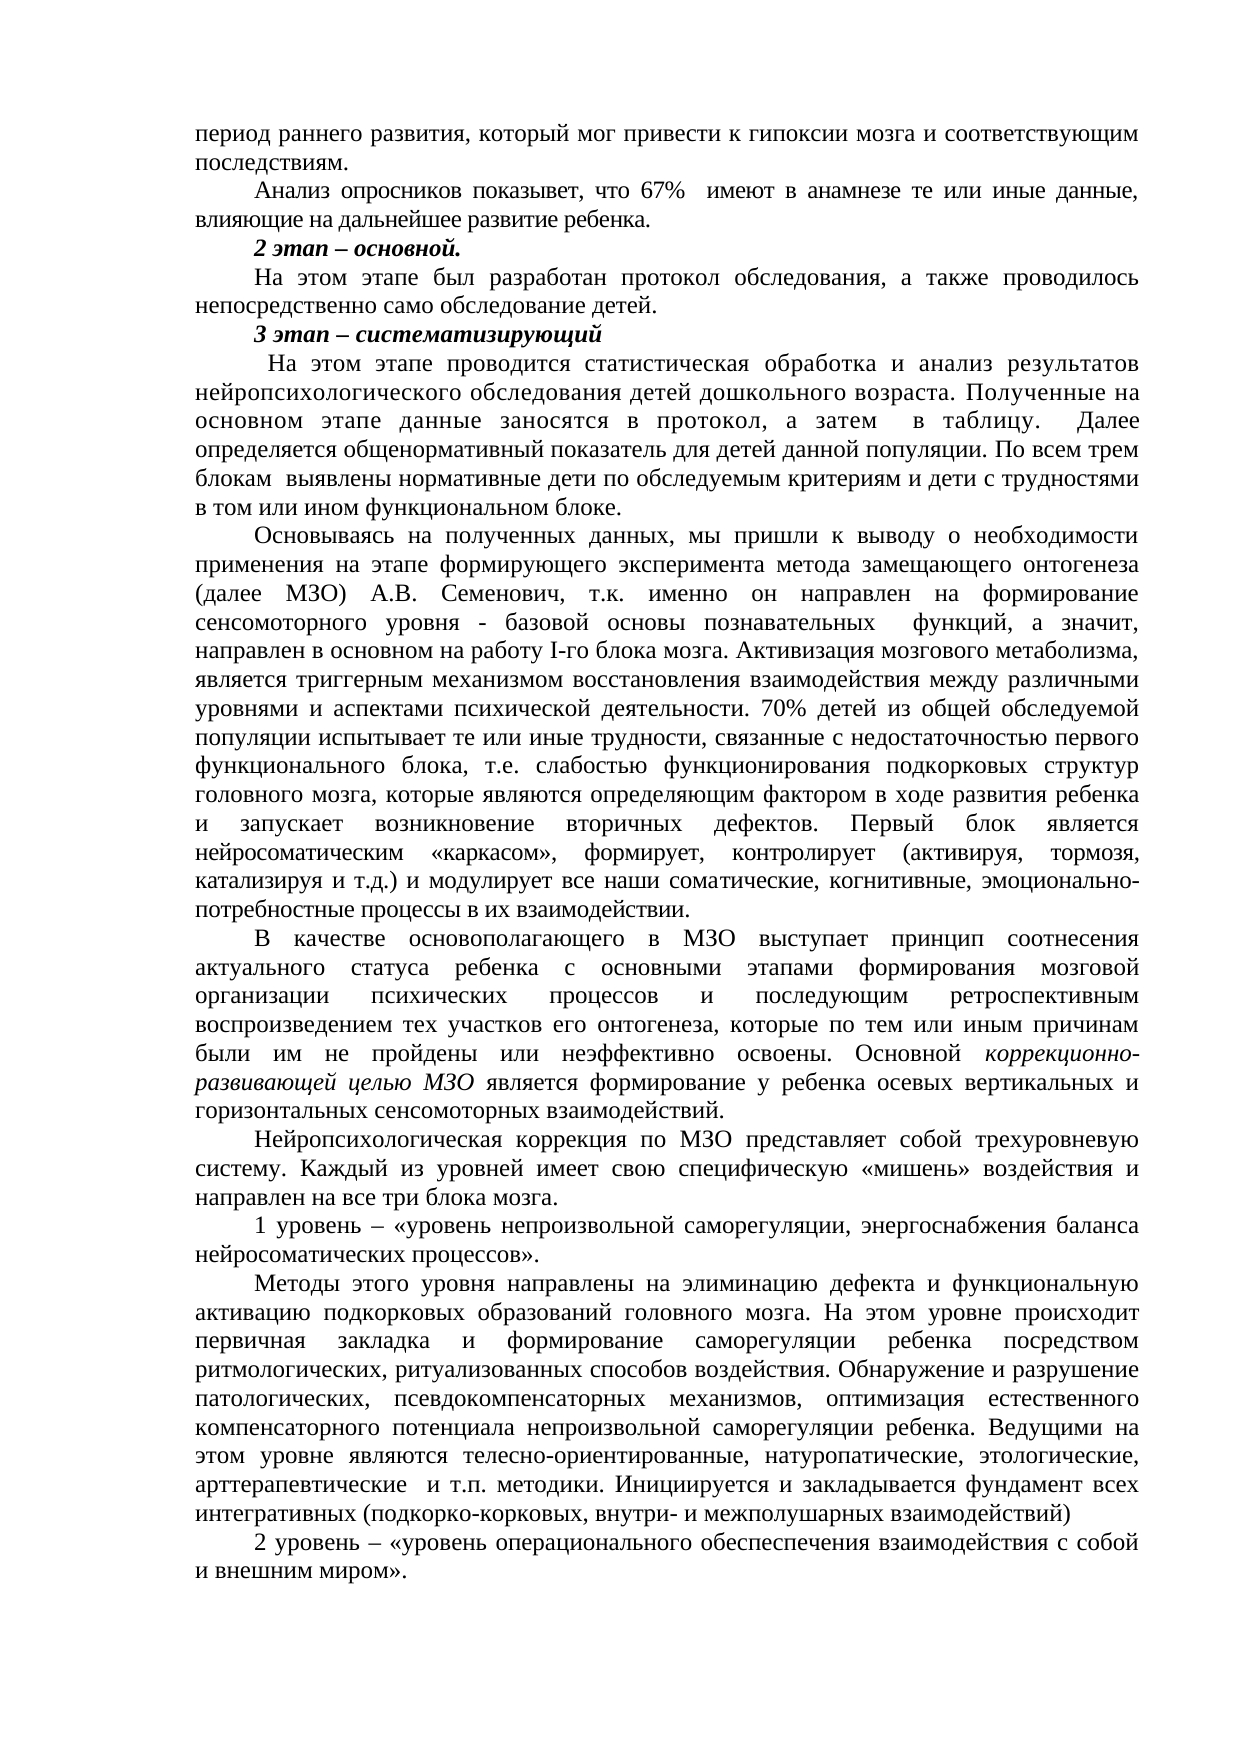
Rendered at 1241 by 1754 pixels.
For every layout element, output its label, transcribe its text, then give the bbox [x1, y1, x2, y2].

text 2 этап – основной. [195, 233, 1140, 262]
list В качестве основополагающего в МЗО выступает принцип соотнесения актуального статуса ребенка с основными этапами формирования мозговой организации психических процессов и последующим ретроспективным воспроизведением тех участков его онтогенеза, которые по тем или иным причинам были им не пройдены или неэффективно освоены. Основной коррекционно-развивающей целью МЗО является формирование у ребенка осевых вертикальных и горизонтальных сенсомоторных взаимодействий. [195, 923, 1140, 1124]
list Методы этого уровня направлены на элиминацию дефекта и функциональную активацию подкорковых образований головного мозга. На этом уровне происходит первичная закладка и формирование саморегуляции ребенка посредством ритмологических, ритуализованных способов воздействия. Обнаружение и разрушение патологических, псевдокомпенсаторных механизмов, оптимизация естественного компенсаторного потенциала непроизвольной саморегуляции ребенка. Ведущими на этом уровне являются телесно-ориентированные, натуропатические, этологические, арттерапевтические и т.п. методики. Инициируется и закладывается фундамент всех интегративных (подкорко-корковых, внутри- и межполушарных взаимодействий) [195, 1268, 1140, 1527]
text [195, 118, 1140, 176]
list 1 уровень – «уровень непроизвольной саморегуляции, энергоснабжения баланса нейросоматических процессов». [195, 1211, 1140, 1268]
text 3 этап – систематизирующий [195, 319, 1140, 348]
list 2 уровень – «уровень операционального обеспеспечения взаимодействия с собой и внешним миром». [195, 1527, 1140, 1584]
text На этом этапе был разработан протокол обследования, а также проводилось непосредственно само обследование детей. [195, 262, 1140, 319]
text На этом этапе проводится статистическая обработка и анализ результатов нейропсихологического обследования детей дошкольного возраста. Полученные на основном этапе данные заносятся в протокол, а затем в таблицу. Далее определяется общенормативный показатель для детей данной популяции. По всем трем блокам выявлены нормативные дети по обследуемым критериям и дети с трудностями в том или ином функциональном блоке. [195, 348, 1140, 521]
list Основываясь на полученных данных, мы пришли к выводу о необходимости применения на этапе формирующего эксперимента метода замещающего онтогенеза (далее МЗО) А.В. Семенович, т.к. именно он направлен на формирование сенсомоторного уровня - базовой основы познавательных функций, а значит, направлен в основном на работу I-го блока мозга. Активизация мозгового метаболизма, является триггерным механизмом восстановления взаимодействия между различными уровнями и аспектами психической деятельности. 70% детей из общей обследуемой популяции испытывает те или иные трудности, связанные с недостаточностью первого функционального блока, т.е. слабостью функционирования подкорковых структур головного мозга, которые являются определяющим фактором в ходе развития ребенка и запускает возникновение вторичных дефектов. Первый блок является нейросоматическим «каркасом», формирует, контролирует (активируя, тормозя, катализируя и т.д.) и модулирует все наши соматические, когнитивные, эмоционально-потребностные процессы в их взаимодействии. [195, 521, 1140, 923]
list Нейропсихологическая коррекция по МЗО представляет собой трехуровневую систему. Каждый из уровней имеет свою специфическую «мишень» воздействия и направлен на все три блока мозга. [195, 1124, 1140, 1211]
text Анализ опросников показывет, что 67% имеют в анамнезе те или иные данные, влияющие на дальнейшее развитие ребенка. [195, 176, 1140, 233]
